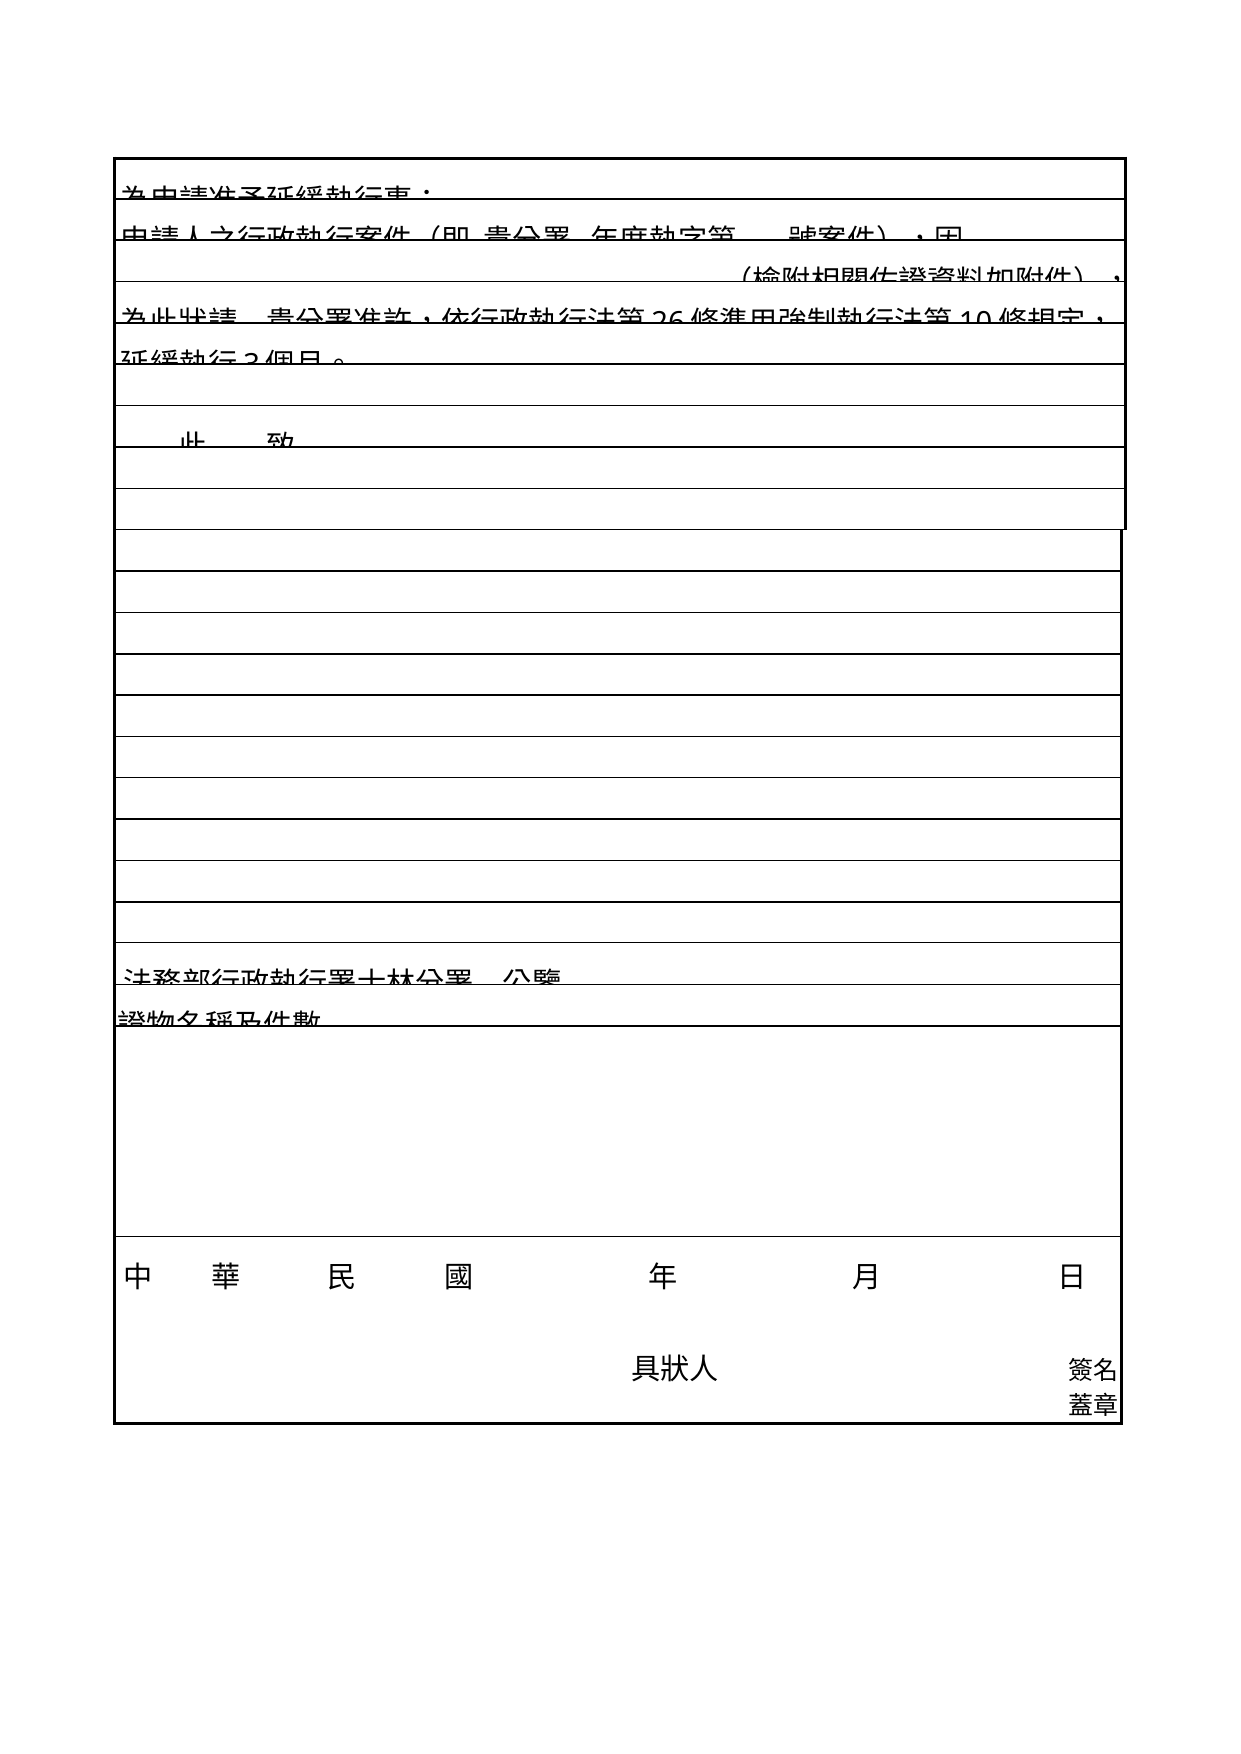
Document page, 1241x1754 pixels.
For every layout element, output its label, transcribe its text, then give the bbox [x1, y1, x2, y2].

table_cell [116, 448, 1124, 487]
table_cell 為此狀請 貴分署准許，依行政執行法第26條準用強制執行法第10條規定， [116, 282, 1124, 322]
table_cell [116, 820, 1120, 859]
table_cell [116, 696, 1120, 736]
table_cell 此 致 [116, 406, 1124, 446]
table_cell [116, 530, 1120, 570]
table_header 為申請准予延緩執行事： [116, 160, 1124, 198]
table_cell [116, 737, 1120, 777]
table_cell [116, 903, 1120, 942]
table_cell 申請人之行政執行案件（即 貴分署 年度執字第 號案件），因 [116, 200, 1124, 239]
table_cell [116, 489, 1124, 529]
table_cell 法務部行政執行署士林分署 公鑒 [116, 943, 1120, 984]
table_cell [116, 365, 1124, 405]
table_cell 延緩執行3個月。 [116, 324, 1124, 363]
table_cell [116, 778, 1120, 818]
table_cell [116, 655, 1120, 694]
table_cell [116, 1027, 1120, 1236]
table_cell （檢附相關佐證資料如附件）， [116, 241, 1124, 281]
table_cell 證物名稱及件數 [116, 985, 1120, 1025]
table_cell [116, 572, 1120, 611]
table_cell [116, 613, 1120, 653]
table_cell [116, 861, 1120, 901]
table_cell 中 華 民 國 年 月 日 具狀人 簽名 蓋章 [116, 1237, 1120, 1422]
